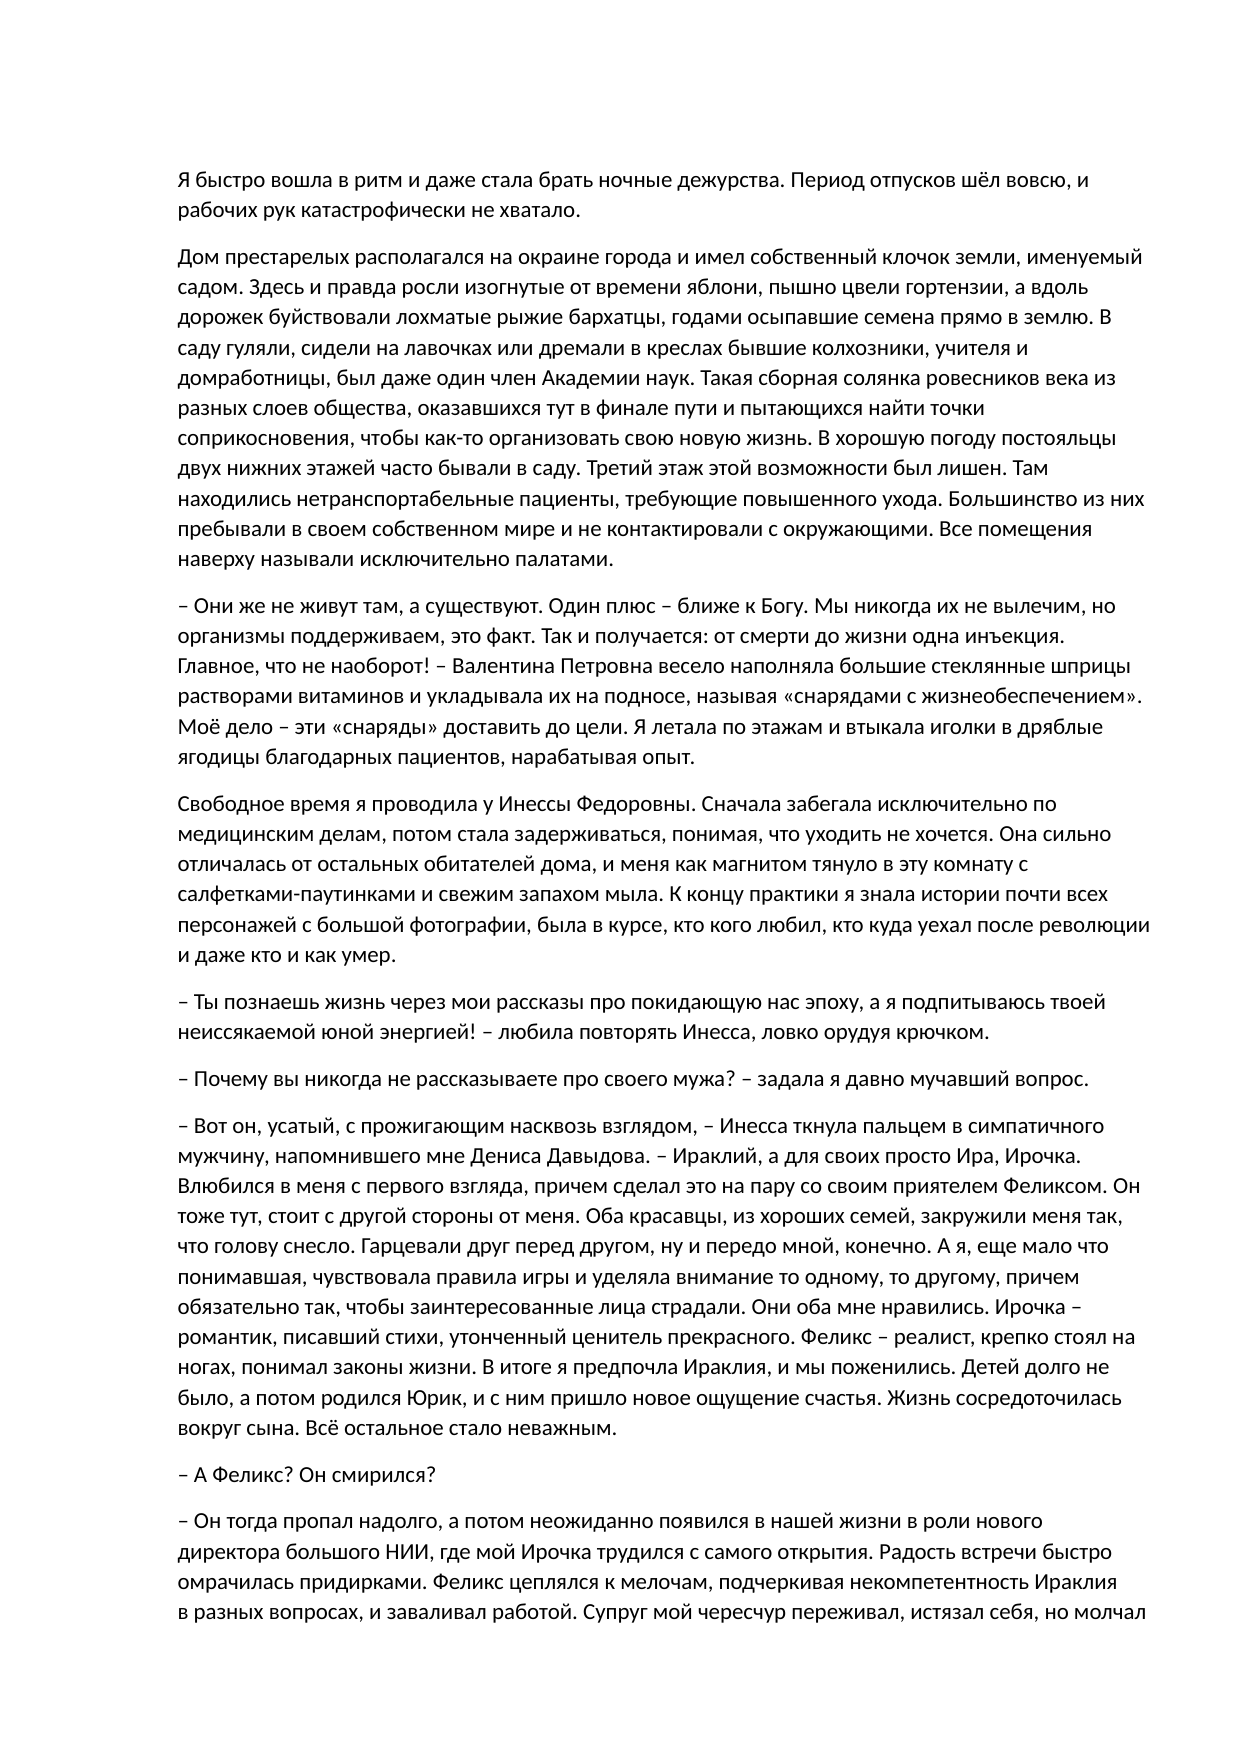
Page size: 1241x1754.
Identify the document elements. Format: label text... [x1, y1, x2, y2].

text – А Феликс? Он смирился? [177, 1460, 1152, 1488]
text Я быстро вошла в ритм и даже стала брать ночные дежурства. Период отпусков шёл вовсю, и рабочих рук катастрофически не хватало. [177, 165, 1152, 223]
text Дом престарелых располагался на окраине города и имел собственный клочок земли, именуемый садом. Здесь и правда росли изогнутые от времени яблони, пышно цвели гортензии, а вдоль дорожек буйствовали лохматые рыжие бархатцы, годами осыпавшие семена прямо в землю. В саду гуляли, сидели на лавочках или дремали в креслах бывшие колхозники, учителя и домработницы, был даже один член Академии наук. Такая сборная солянка ровесников века из разных слоев общества, оказавшихся тут в финале пути и пытающихся найти точки соприкосновения, чтобы как-то организовать свою новую жизнь. В хорошую погоду постояльцы двух нижних этажей часто бывали в саду. Третий этаж этой возможности был лишен. Там находились нетранспортабельные пациенты, требующие повышенного ухода. Большинство из них пребывали в своем собственном мире и не контактировали с окружающими. Все помещения наверху называли исключительно палатами. [177, 242, 1152, 572]
text – Ты познаешь жизнь через мои рассказы про покидающую нас эпоху, а я подпитываюсь твоей неиссякаемой юной энергией! – любила повторять Инесса, ловко орудуя крючком. [177, 987, 1152, 1045]
text – Они же не живут там, а существуют. Один плюс – ближе к Богу. Мы никогда их не вылечим, но организмы поддерживаем, это факт. Так и получается: от смерти до жизни одна инъекция. Главное, что не наоборот! – Валентина Петровна весело наполняла большие стеклянные шприцы растворами витаминов и укладывала их на подносе, называя «снарядами с жизнеобеспечением». Моё дело – эти «снаряды» доставить до цели. Я летала по этажам и втыкала иголки в дряблые ягодицы благодарных пациентов, нарабатывая опыт. [177, 591, 1152, 770]
text Свободное время я проводила у Инессы Федоровны. Сначала забегала исключительно по медицинским делам, потом стала задерживаться, понимая, что уходить не хочется. Она сильно отличалась от остальных обитателей дома, и меня как магнитом тянуло в эту комнату с салфетками-паутинками и свежим запахом мыла. К концу практики я знала истории почти всех персонажей с большой фотографии, была в курсе, кто кого любил, кто куда уехал после революции и даже кто и как умер. [177, 789, 1152, 968]
text – Почему вы никогда не рассказываете про своего мужа? – задала я давно мучавший вопрос. [177, 1064, 1152, 1092]
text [177, 1507, 1152, 1625]
text – Вот он, усатый, с прожигающим насквозь взглядом, – Инесса ткнула пальцем в симпатичного мужчину, напомнившего мне Дениса Давыдова. – Ираклий, а для своих просто Ира, Ирочка. Влюбился в меня с первого взгляда, причем сделал это на пару со своим приятелем Феликсом. Он тоже тут, стоит с другой стороны от меня. Оба красавцы, из хороших семей, закружили меня так, что голову снесло. Гарцевали друг перед другом, ну и передо мной, конечно. А я, еще мало что понимавшая, чувствовала правила игры и уделяла внимание то одному, то другому, причем обязательно так, чтобы заинтересованные лица страдали. Они оба мне нравились. Ирочка – романтик, писавший стихи, утонченный ценитель прекрасного. Феликс – реалист, крепко стоял на ногах, понимал законы жизни. В итоге я предпочла Ираклия, и мы поженились. Детей долго не было, а потом родился Юрик, и с ним пришло новое ощущение счастья. Жизнь сосредоточилась вокруг сына. Всё остальное стало неважным. [177, 1111, 1152, 1441]
